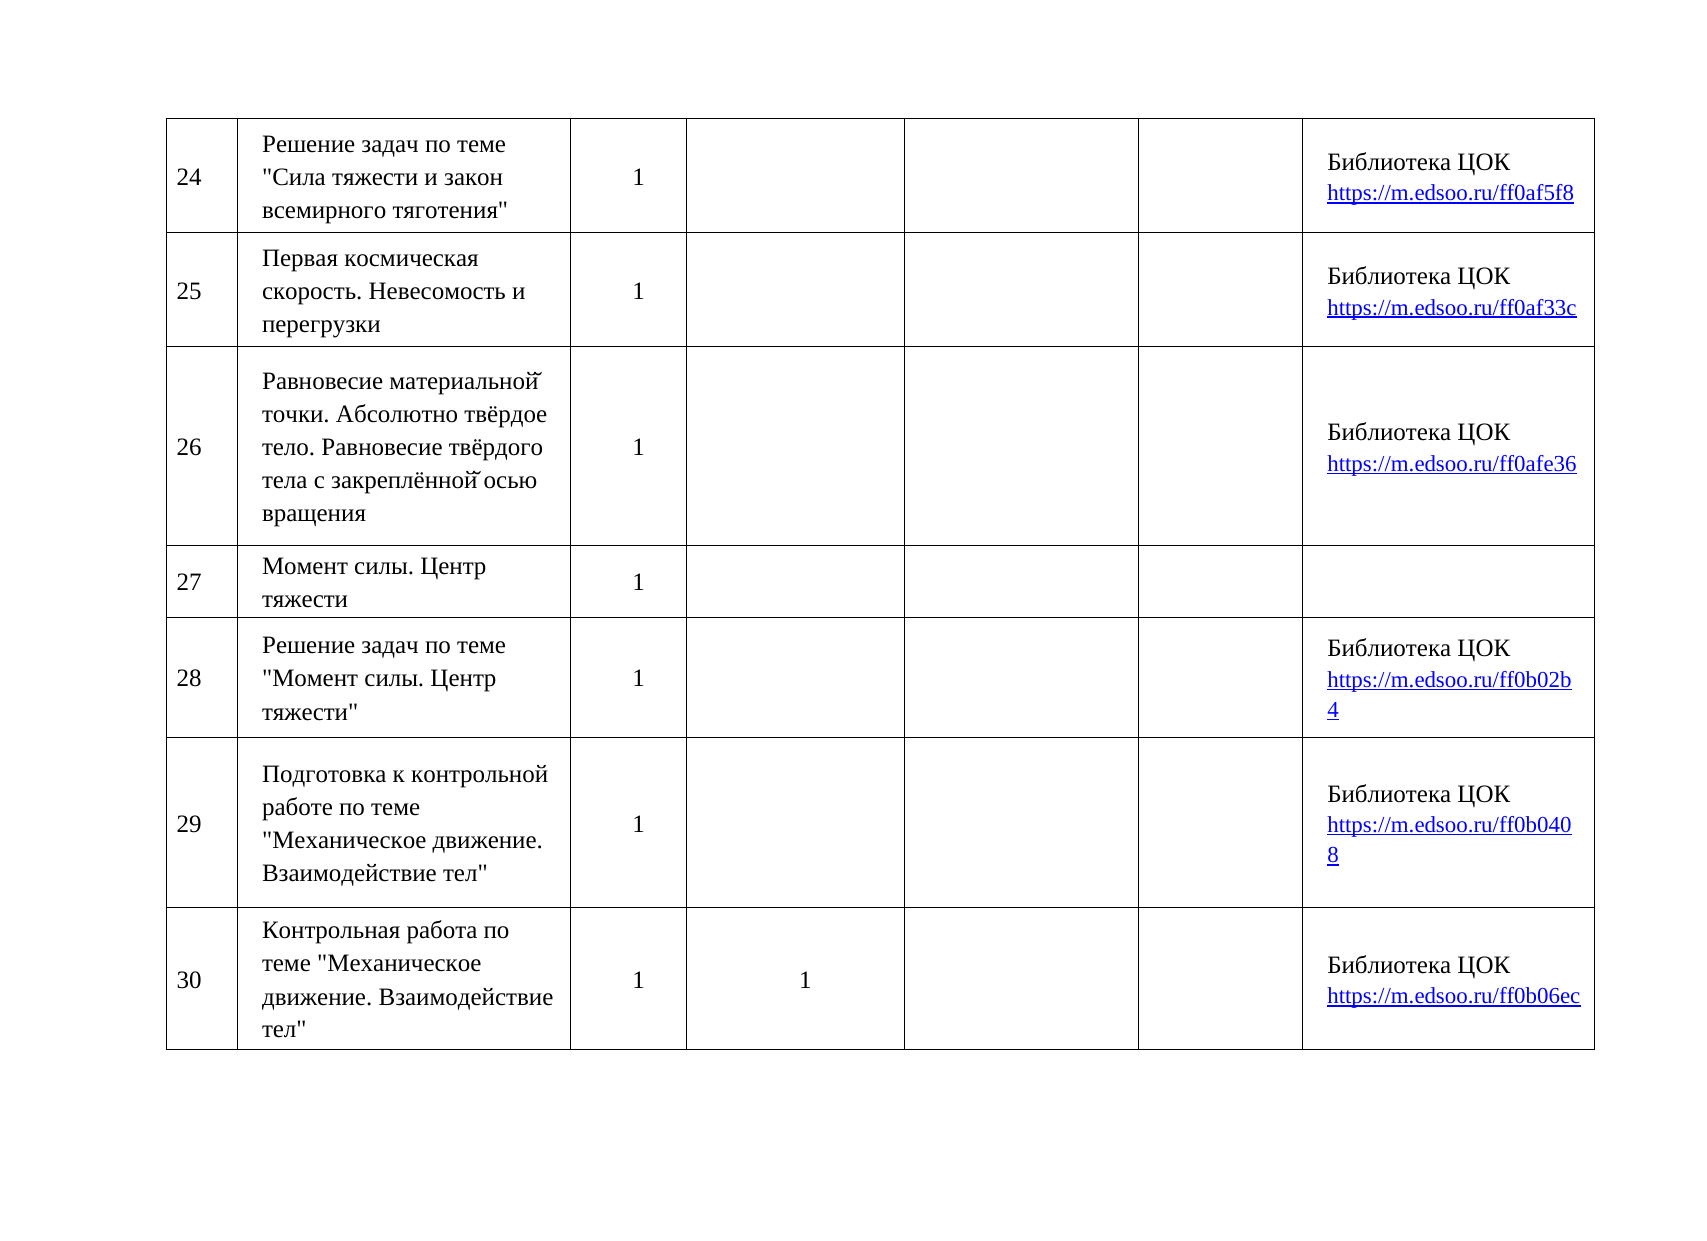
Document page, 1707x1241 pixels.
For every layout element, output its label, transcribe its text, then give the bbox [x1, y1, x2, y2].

table_cell [1139, 347, 1302, 545]
table_cell Библиотека ЦОК https://m.edsoo.ru/ff0afe36 [1303, 347, 1594, 545]
table_cell [1139, 546, 1302, 617]
table_cell Решение задач по теме "Момент силы. Центр тяжести" [238, 618, 570, 737]
table_cell Библиотека ЦОК https://m.edsoo.ru/ff0b0408 [1303, 738, 1594, 907]
table_cell Решение задач по теме "Сила тяжести и закон всемирного тяготения" [238, 119, 570, 232]
table_cell 1 [571, 738, 686, 907]
table_cell [905, 618, 1138, 737]
table_cell [905, 546, 1138, 617]
table_cell Библиотека ЦОК https://m.edsoo.ru/ff0af33c [1303, 233, 1594, 346]
table_cell 1 [571, 119, 686, 232]
table_cell Момент силы. Центр тяжести [238, 546, 570, 617]
table_cell 25 [167, 233, 237, 346]
table_cell [687, 347, 904, 545]
table_cell [687, 119, 904, 232]
table_cell [905, 908, 1138, 1049]
table_cell [687, 546, 904, 617]
table_cell 27 [167, 546, 237, 617]
table_cell 1 [571, 233, 686, 346]
table_cell [687, 233, 904, 346]
table_cell 26 [167, 347, 237, 545]
table_cell [687, 738, 904, 907]
table_cell Библиотека ЦОК https://m.edsoo.ru/ff0b06ec [1303, 908, 1594, 1049]
table_cell 1 [571, 347, 686, 545]
table_cell [1139, 908, 1302, 1049]
table_cell 24 [167, 119, 237, 232]
table_cell Библиотека ЦОК https://m.edsoo.ru/ff0af5f8 [1303, 119, 1594, 232]
table_cell 1 [687, 908, 904, 1049]
table_cell [1139, 738, 1302, 907]
table_cell 29 [167, 738, 237, 907]
table_cell 1 [571, 908, 686, 1049]
table_cell 1 [571, 546, 686, 617]
table_cell [905, 119, 1138, 232]
table_cell [905, 738, 1138, 907]
table_cell Библиотека ЦОК https://m.edsoo.ru/ff0b02b4 [1303, 618, 1594, 737]
table_cell [905, 347, 1138, 545]
table_cell Первая космическая скорость. Невесомость и перегрузки [238, 233, 570, 346]
table_cell Подготовка к контрольной работе по теме "Механическое движение. Взаимодействие тел" [238, 738, 570, 907]
table_cell [905, 233, 1138, 346]
table_cell [1139, 119, 1302, 232]
table_cell [687, 618, 904, 737]
table_cell Контрольная работа по теме "Механическое движение. Взаимодействие тел" [238, 908, 570, 1049]
table_cell [1139, 233, 1302, 346]
table_cell Равновесие материальной̆ точки. Абсолютно твёрдое тело. Равновесие твёрдого тела с закреплённой̆ осью вращения [238, 347, 570, 545]
table_cell 30 [167, 908, 237, 1049]
table_cell [1303, 546, 1594, 617]
table_cell [1139, 618, 1302, 737]
table_cell 28 [167, 618, 237, 737]
table_cell 1 [571, 618, 686, 737]
